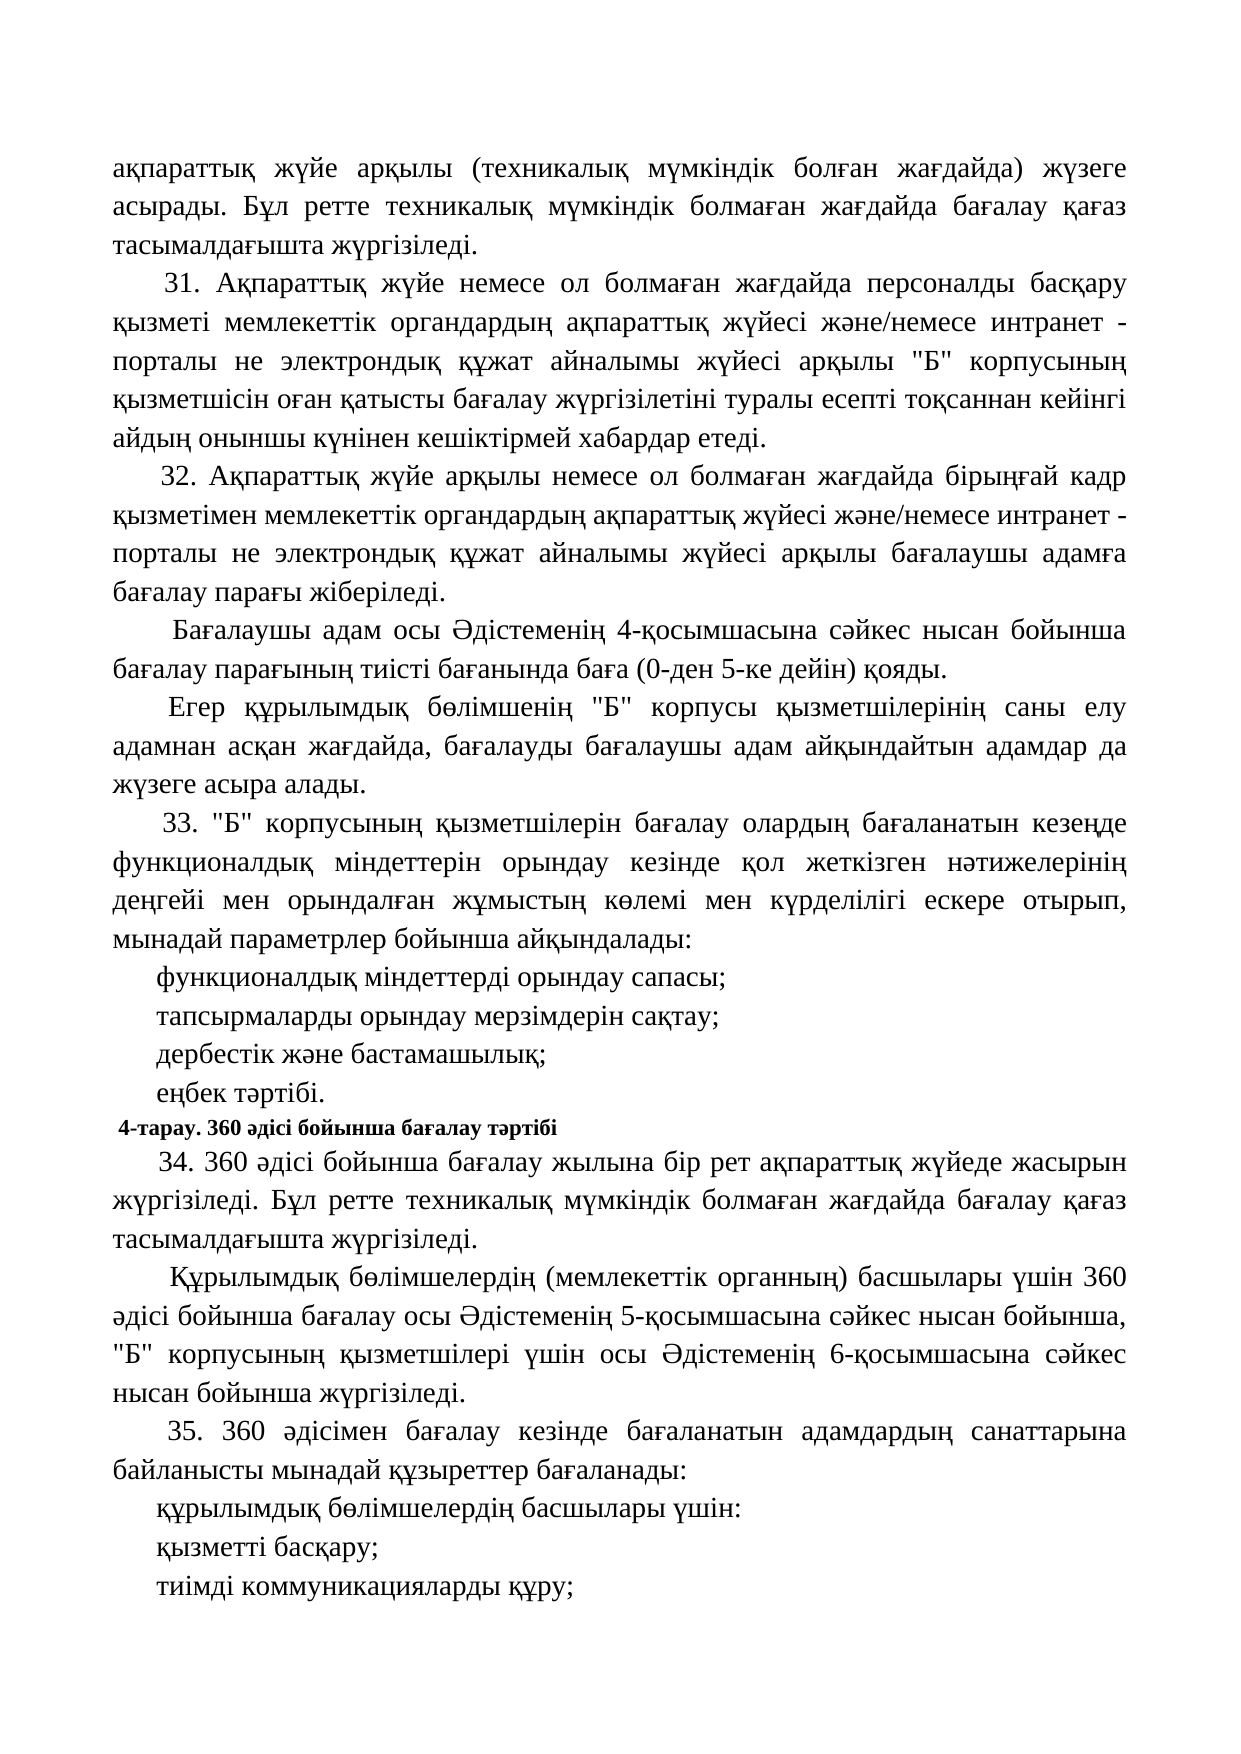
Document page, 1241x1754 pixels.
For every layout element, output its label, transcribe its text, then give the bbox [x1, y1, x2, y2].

text 32. Ақпараттық жүйе арқылы немесе ол болмаған жағдайда бірыңғай кадр қызметімен мемлекеттік органдардың ақпараттық жүйесі және/немесе интранет - порталы не электрондық құжат айналымы жүйесі арқылы бағалаушы адамға бағалау парағы жіберіледі. [112, 458, 1128, 607]
text еңбек тәртібі. [112, 1075, 1128, 1108]
text құрылымдық бөлімшелердің басшылары үшін: [112, 1491, 1128, 1524]
text қызметті басқару; [112, 1529, 1128, 1563]
text Құрылымдық бөлімшелердің (мемлекеттік органның) басшылары үшін 360 әдісі бойынша бағалау осы Әдістеменің 5-қосымшасына сәйкес нысан бойынша, "Б" корпусының қызметшілері үшін осы Әдістеменің 6-қосымшасына сәйкес нысан бойынша жүргізіледі. [112, 1259, 1128, 1408]
text 33. "Б" корпусының қызметшілерін бағалау олардың бағаланатын кезеңде функционалдық міндеттерін орындау кезінде қол жеткізген нәтижелерінің деңгейі мен орындалған жұмыстың көлемі мен күрделілігі ескере отырып, мынадай параметрлер бойынша айқындалады: [112, 805, 1128, 954]
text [112, 150, 1128, 261]
text дербестік және бастамашылық; [112, 1036, 1128, 1070]
text 34. 360 әдісі бойынша бағалау жылына бір рет ақпараттық жүйеде жасырын жүргізіледі. Бұл ретте техникалық мүмкіндік болмаған жағдайда бағалау қағаз тасымалдағышта жүргізіледі. [112, 1144, 1128, 1254]
text 35. 360 әдісімен бағалау кезінде бағаланатын адамдардың санаттарына байланысты мынадай құзыреттер бағаланады: [112, 1413, 1128, 1486]
text тиімді коммуникацияларды құру; [112, 1568, 1128, 1601]
text тапсырмаларды орындау мерзімдерін сақтау; [112, 998, 1128, 1031]
text 4-тарау. 360 әдісі бойынша бағалау тәртібі [112, 1113, 1128, 1140]
text Егер құрылымдық бөлімшенің "Б" корпусы қызметшілерінің саны елу адамнан асқан жағдайда, бағалауды бағалаушы адам айқындайтын адамдар да жүзеге асыра алады. [112, 689, 1128, 800]
text функционалдық міндеттерді орындау сапасы; [112, 959, 1128, 993]
text 31. Ақпараттық жүйе немесе ол болмаған жағдайда персоналды басқару қызметі мемлекеттік органдардың ақпараттық жүйесі және/немесе интранет - порталы не электрондық құжат айналымы жүйесі арқылы "Б" корпусының қызметшісін оған қатысты бағалау жүргізілетіні туралы есепті тоқсаннан кейінгі айдың оныншы күнінен кешіктірмей хабардар етеді. [112, 266, 1128, 453]
text Бағалаушы адам осы Әдістеменің 4-қосымшасына сәйкес нысан бойынша бағалау парағының тиісті бағанында баға (0-ден 5-ке дейін) қояды. [112, 612, 1128, 684]
